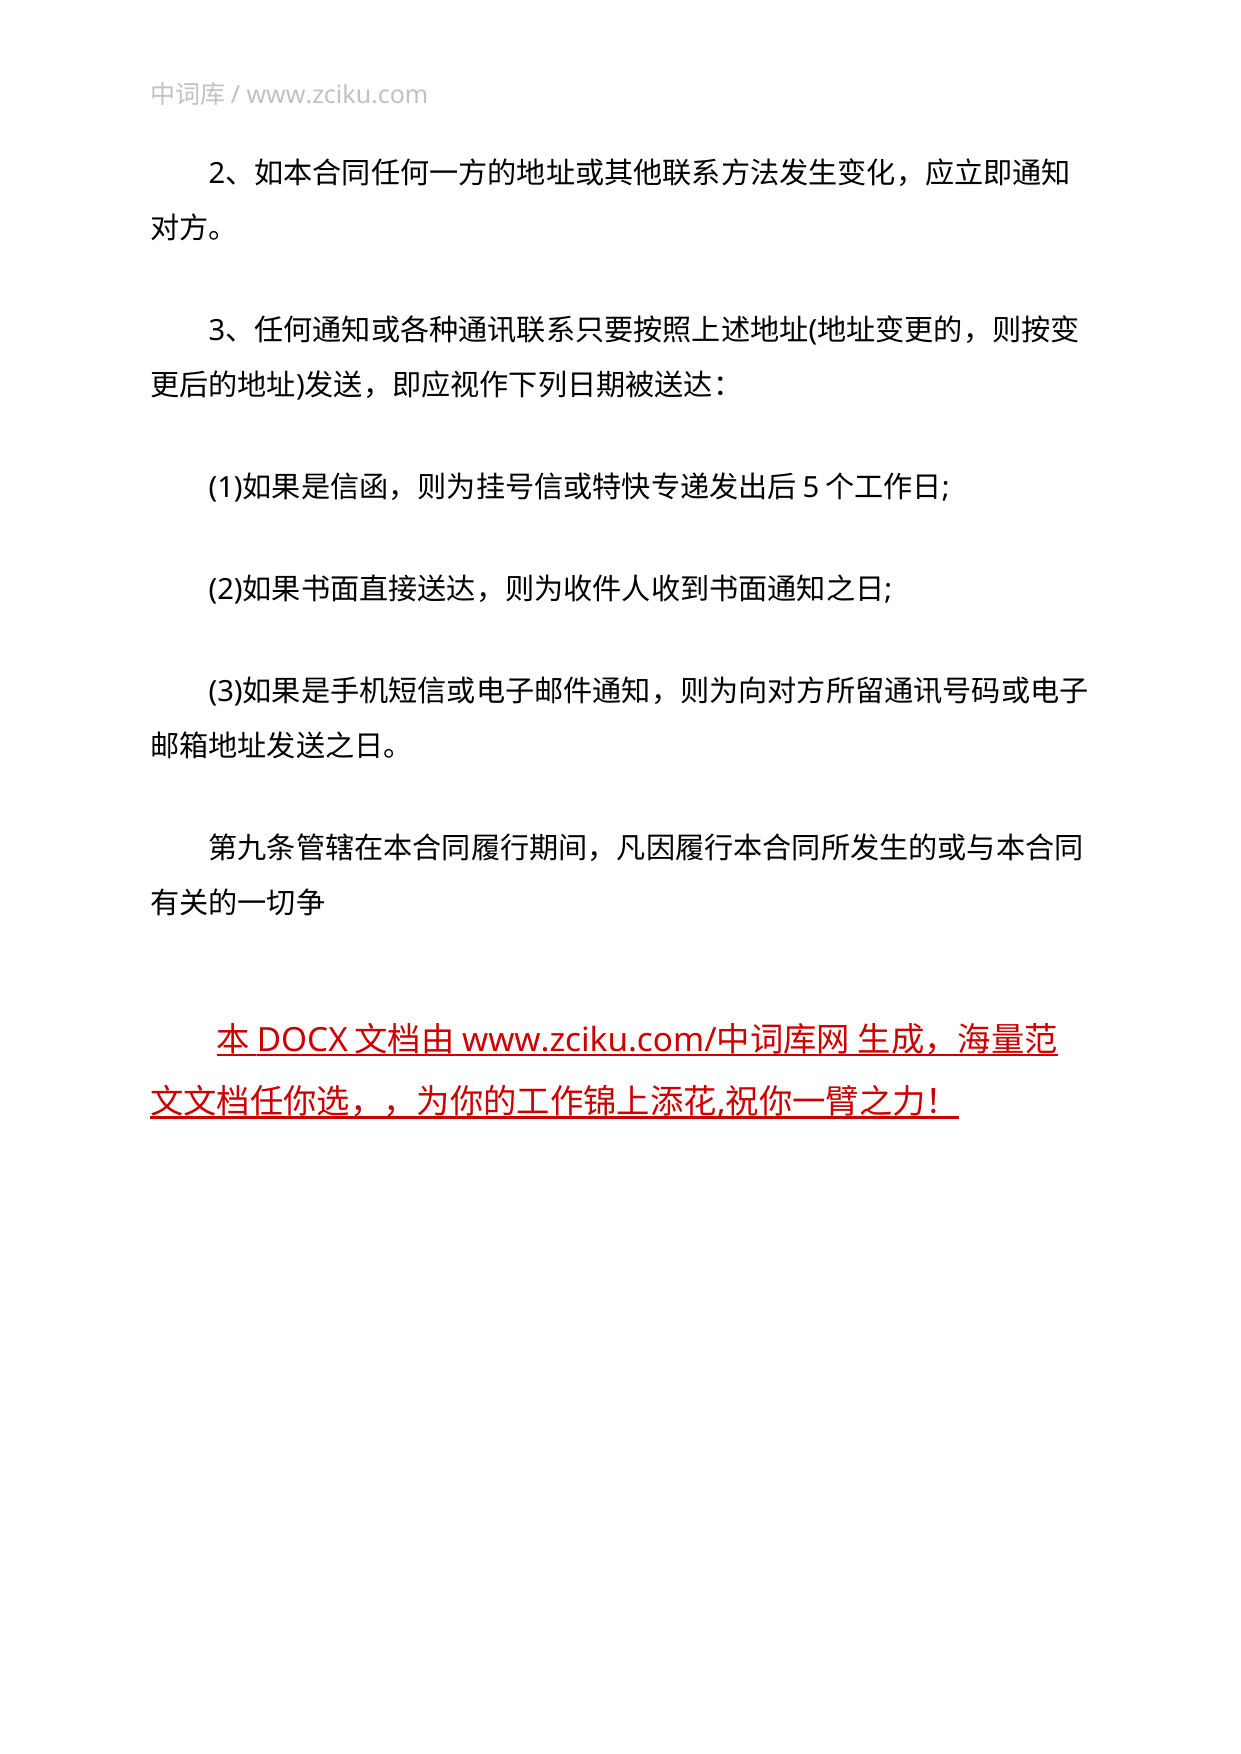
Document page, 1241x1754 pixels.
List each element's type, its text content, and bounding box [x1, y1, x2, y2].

text (2)如果书面直接送达，则为收件人收到书面通知之日; [150, 566, 1090, 608]
text 第九条管辖在本合同履行期间，凡因履行本合同所发生的或与本合同有关的一切争 [150, 824, 1090, 922]
text (3)如果是手机短信或电子邮件通知，则为向对方所留通讯号码或电子邮箱地址发送之日。 [150, 668, 1090, 765]
text 本DOCX文档由 www.zciku.com/中词库网 生成，海量范文文档任你选，，为你的工作锦上添花,祝你一臂之力！ [150, 1012, 1090, 1124]
text 2、如本合同任何一方的地址或其他联系方法发生变化，应立即通知对方。 [150, 150, 1090, 247]
text (1)如果是信函，则为挂号信或特快专递发出后5个工作日; [150, 464, 1090, 506]
text 3、任何通知或各种通讯联系只要按照上述地址(地址变更的，则按变更后的地址)发送，即应视作下列日期被送达： [150, 307, 1090, 404]
